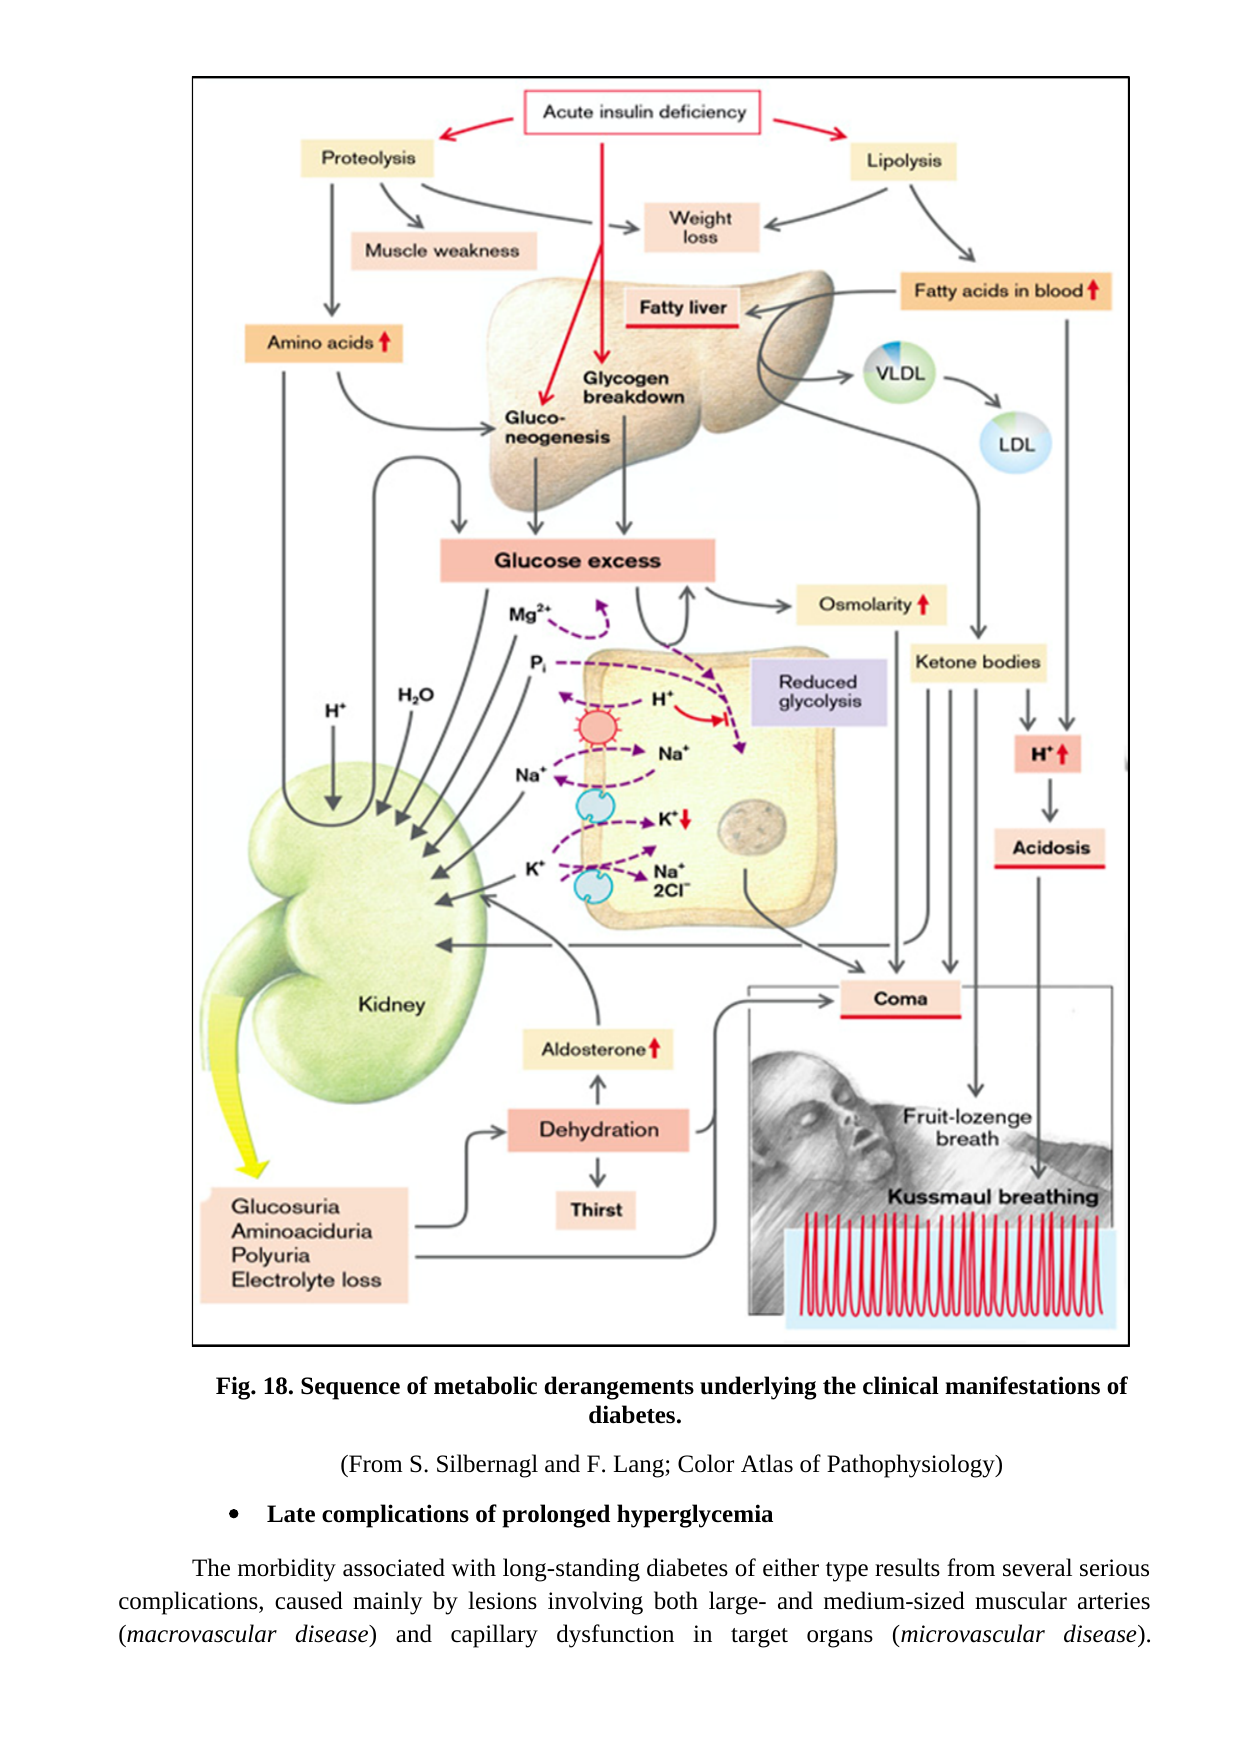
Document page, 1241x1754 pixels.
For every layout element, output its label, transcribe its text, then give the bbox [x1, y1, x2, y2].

text Fig. 18. Sequence of metabolic derangements underlying the clinical manifestations of diabetes. [118, 1371, 1152, 1429]
text (From S. Silbernagl and F. Lang; Color Atlas of Pathophysiology) [118, 1449, 1152, 1478]
picture [191, 76, 1130, 1347]
list Late complications of prolonged hyperglycemia [229, 1499, 1152, 1528]
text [118, 1553, 1152, 1648]
